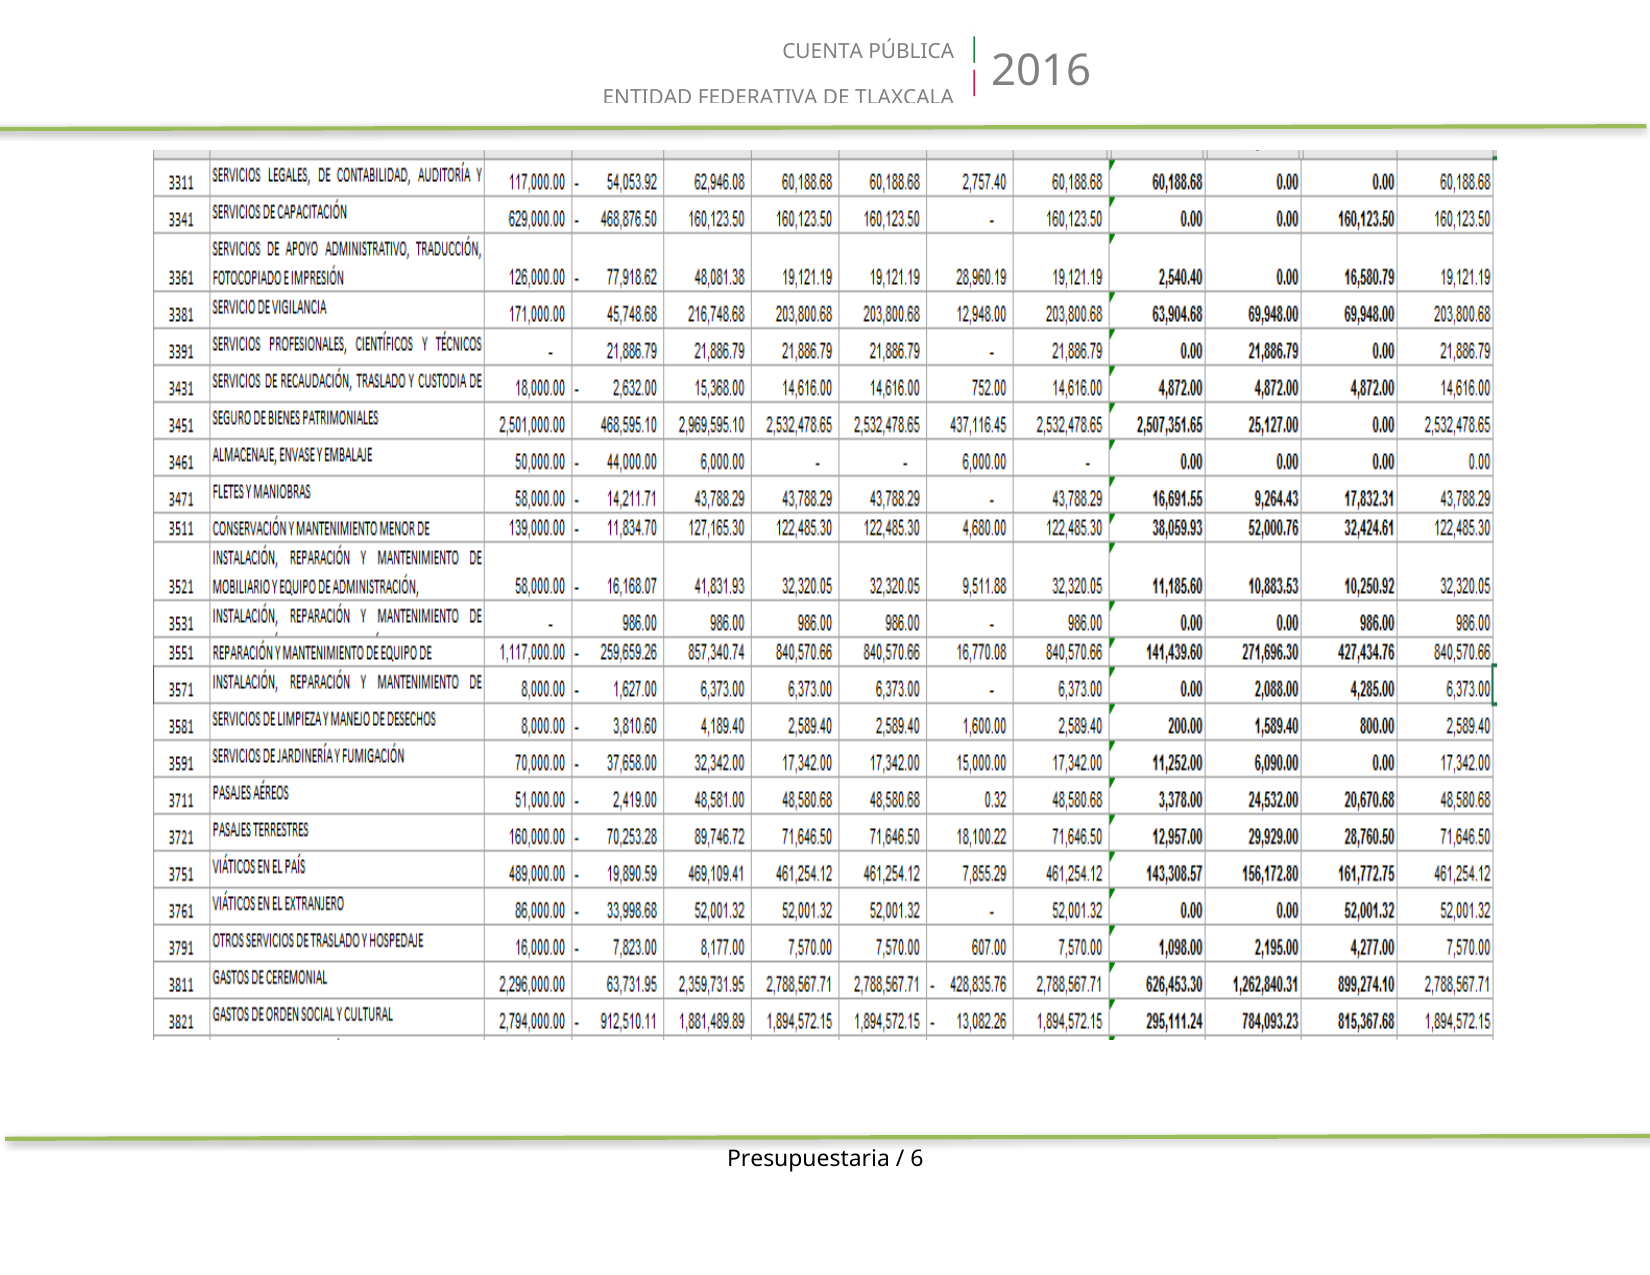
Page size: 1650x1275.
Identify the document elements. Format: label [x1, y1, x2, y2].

picture [968, 28, 985, 99]
picture [153, 150, 1498, 1040]
